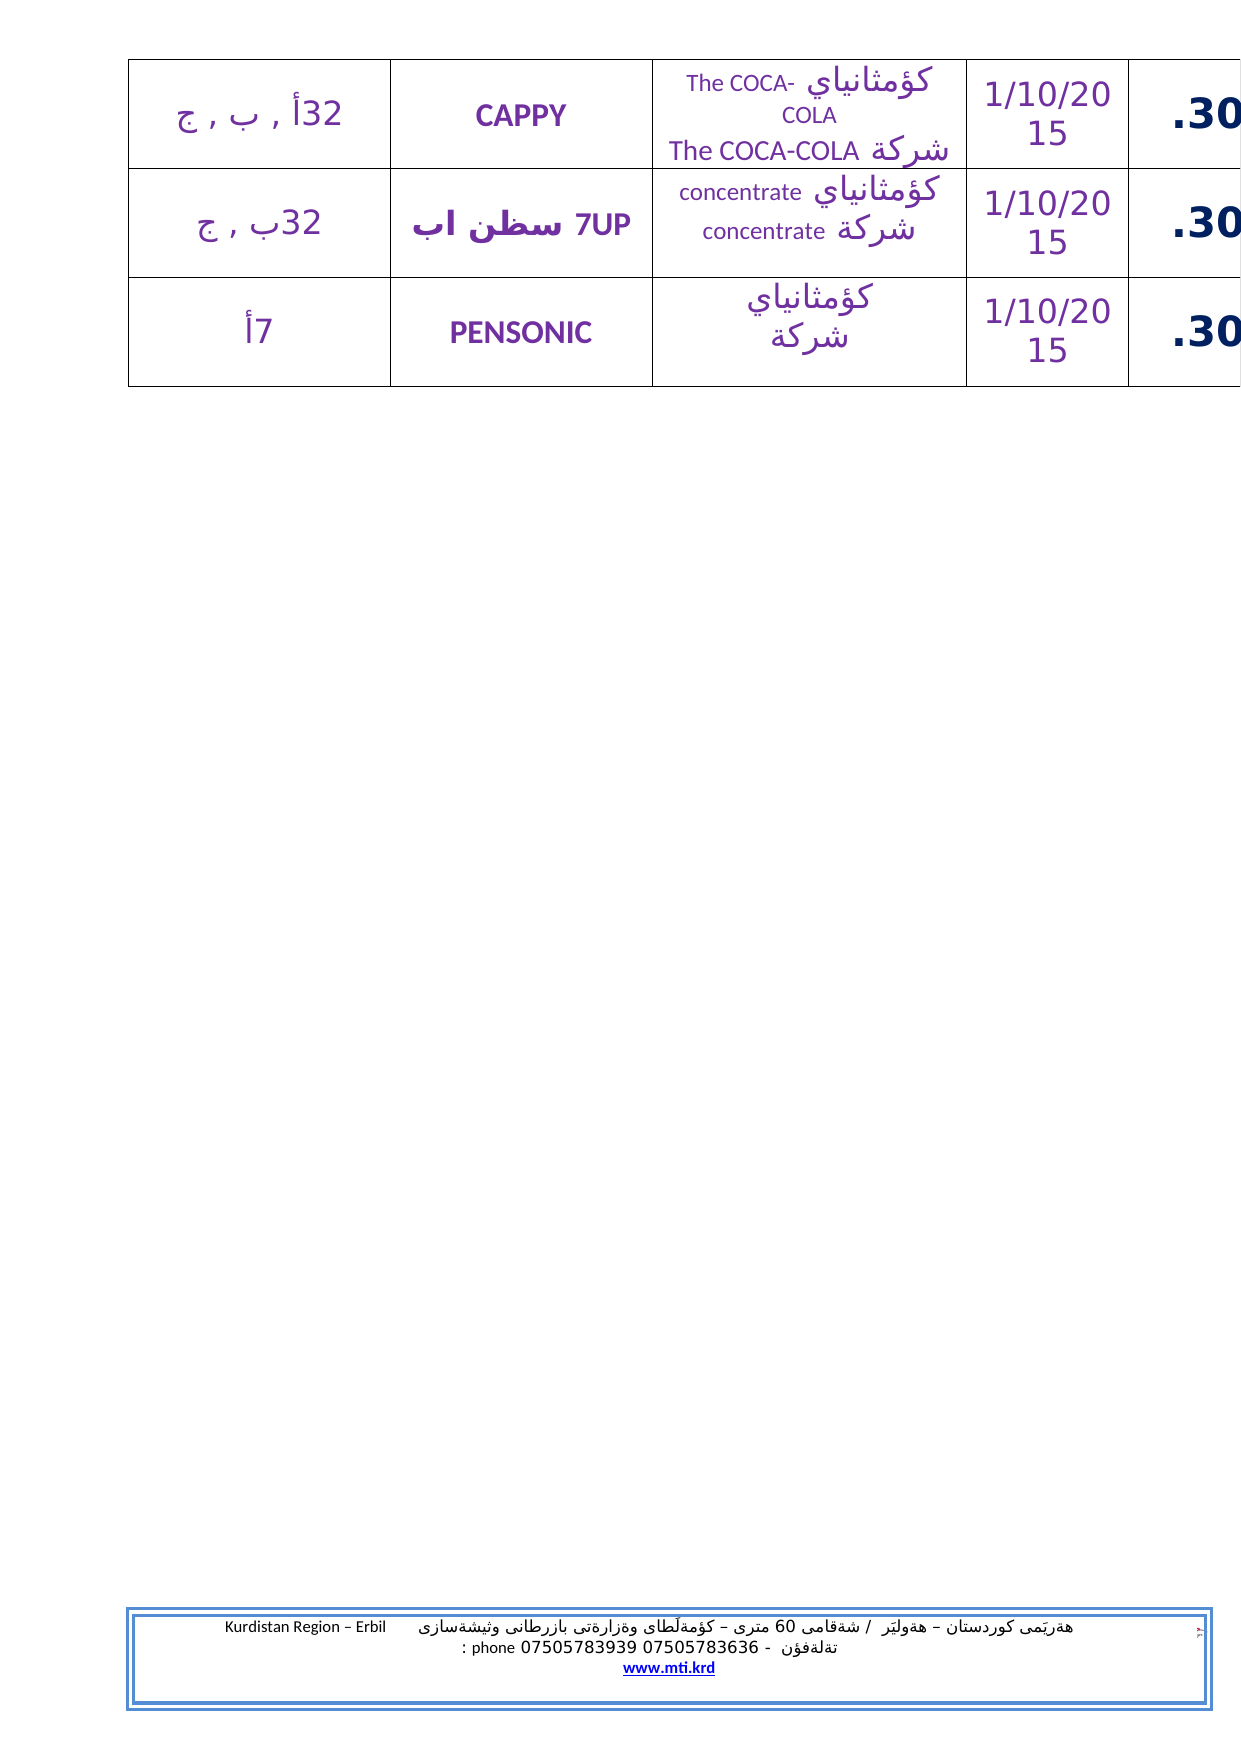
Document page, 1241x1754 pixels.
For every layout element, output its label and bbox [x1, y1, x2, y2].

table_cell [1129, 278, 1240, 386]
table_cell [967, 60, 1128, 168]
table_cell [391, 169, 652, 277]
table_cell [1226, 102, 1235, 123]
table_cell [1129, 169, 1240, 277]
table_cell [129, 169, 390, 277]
picture [1197, 1619, 1204, 1641]
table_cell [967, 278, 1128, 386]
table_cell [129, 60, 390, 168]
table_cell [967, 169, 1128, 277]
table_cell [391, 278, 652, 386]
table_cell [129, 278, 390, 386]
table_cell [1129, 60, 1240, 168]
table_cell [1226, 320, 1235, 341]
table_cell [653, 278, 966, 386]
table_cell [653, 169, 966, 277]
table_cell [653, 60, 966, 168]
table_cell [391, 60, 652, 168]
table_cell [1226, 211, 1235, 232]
